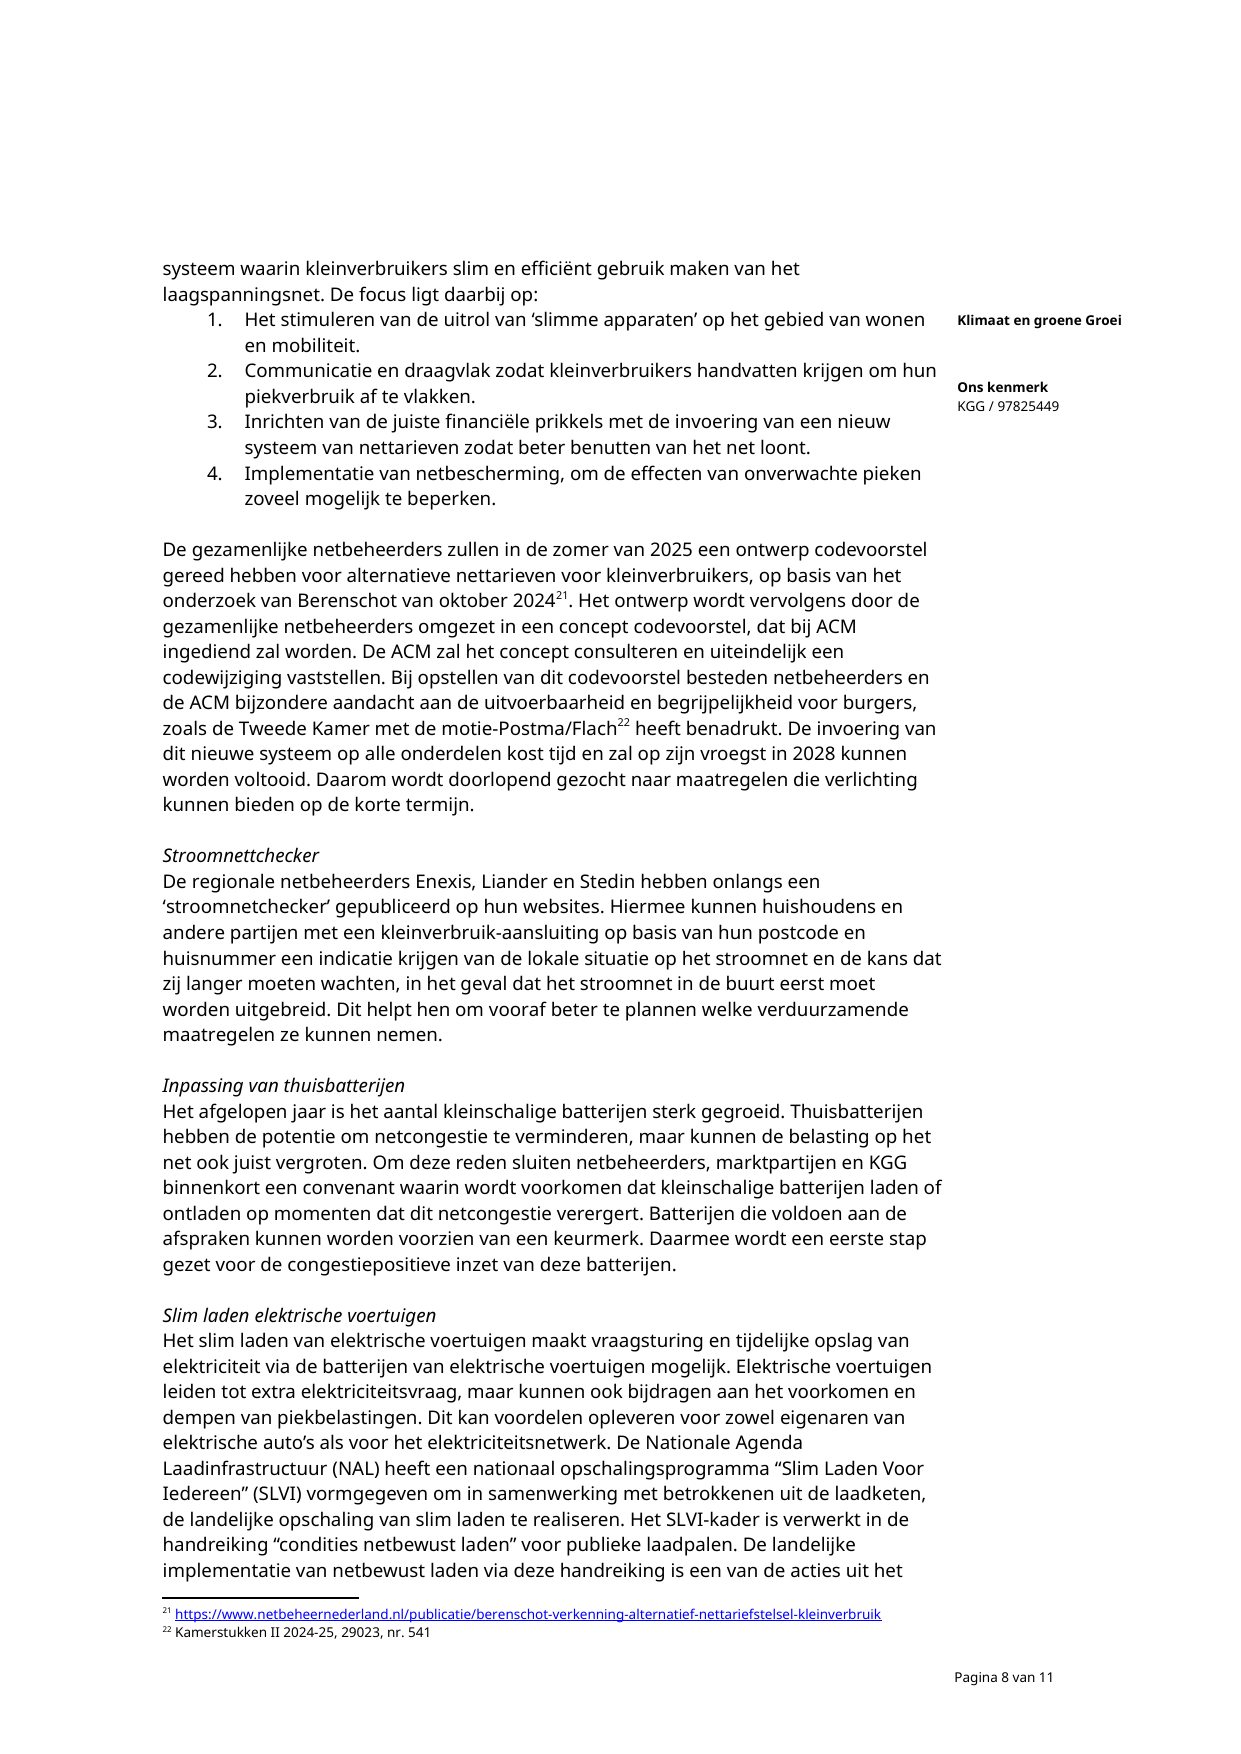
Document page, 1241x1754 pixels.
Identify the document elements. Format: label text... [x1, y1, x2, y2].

list Implementatie van netbescherming, om de effecten van onverwachte pieken zoveel mogelijk te beperken. [207, 460, 947, 511]
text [162, 256, 947, 307]
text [162, 1328, 947, 1583]
list Communicatie en draagvlak zodat kleinverbruikers handvatten krijgen om hun piekverbruik af te vlakken. [207, 358, 947, 409]
subtitle Slim laden elektrische voertuigen [162, 1302, 947, 1328]
text Het afgelopen jaar is het aantal kleinschalige batterijen sterk gegroeid. Thuisbatterijen hebben de potentie om netcongestie te verminderen, maar kunnen de belasting op het net ook juist vergroten. Om deze reden sluiten netbeheerders, marktpartijen en KGG binnenkort een convenant waarin wordt voorkomen dat kleinschalige batterijen laden of ontladen op momenten dat dit netcongestie verergert. Batterijen die voldoen aan de afspraken kunnen worden voorzien van een keurmerk. Daarmee wordt een eerste stap gezet voor de congestiepositieve inzet van deze batterijen. [162, 1098, 947, 1277]
text De regionale netbeheerders Enexis, Liander en Stedin hebben onlangs een ‘stroomnetchecker’ gepubliceerd op hun websites. Hiermee kunnen huishoudens en andere partijen met een kleinverbruik-aansluiting op basis van hun postcode en huisnummer een indicatie krijgen van de lokale situatie op het stroomnet en de kans dat zij langer moeten wachten, in het geval dat het stroomnet in de buurt eerst moet worden uitgebreid. Dit helpt hen om vooraf beter te plannen welke verduurzamende maatregelen ze kunnen nemen. [162, 868, 947, 1047]
text De gezamenlijke netbeheerders zullen in de zomer van 2025 een ontwerp codevoorstel gereed hebben voor alternatieve nettarieven voor kleinverbruikers, op basis van het onderzoek van Berenschot van oktober 2024. Het ontwerp wordt vervolgens door de gezamenlijke netbeheerders omgezet in een concept codevoorstel, dat bij ACM ingediend zal worden. De ACM zal het concept consulteren en uiteindelijk een codewijziging vaststellen. Bij opstellen van dit codevoorstel besteden netbeheerders en de ACM bijzondere aandacht aan de uitvoerbaarheid en begrijpelijkheid voor burgers, zoals de Tweede Kamer met de motie-Postma/Flach heeft benadrukt. De invoering van dit nieuwe systeem op alle onderdelen kost tijd en zal op zijn vroegst in 2028 kunnen worden voltooid. Daarom wordt doorlopend gezocht naar maatregelen die verlichting kunnen bieden op de korte termijn. [162, 536, 947, 817]
subtitle Inpassing van thuisbatterijen [162, 1072, 947, 1098]
subtitle Stroomnettchecker [162, 843, 947, 868]
list Inrichten van de juiste financiële prikkels met de invoering van een nieuw systeem van nettarieven zodat beter benutten van het net loont. [207, 409, 947, 460]
list Het stimuleren van de uitrol van ‘slimme apparaten’ op het gebied van wonen en mobiliteit. [207, 307, 947, 358]
